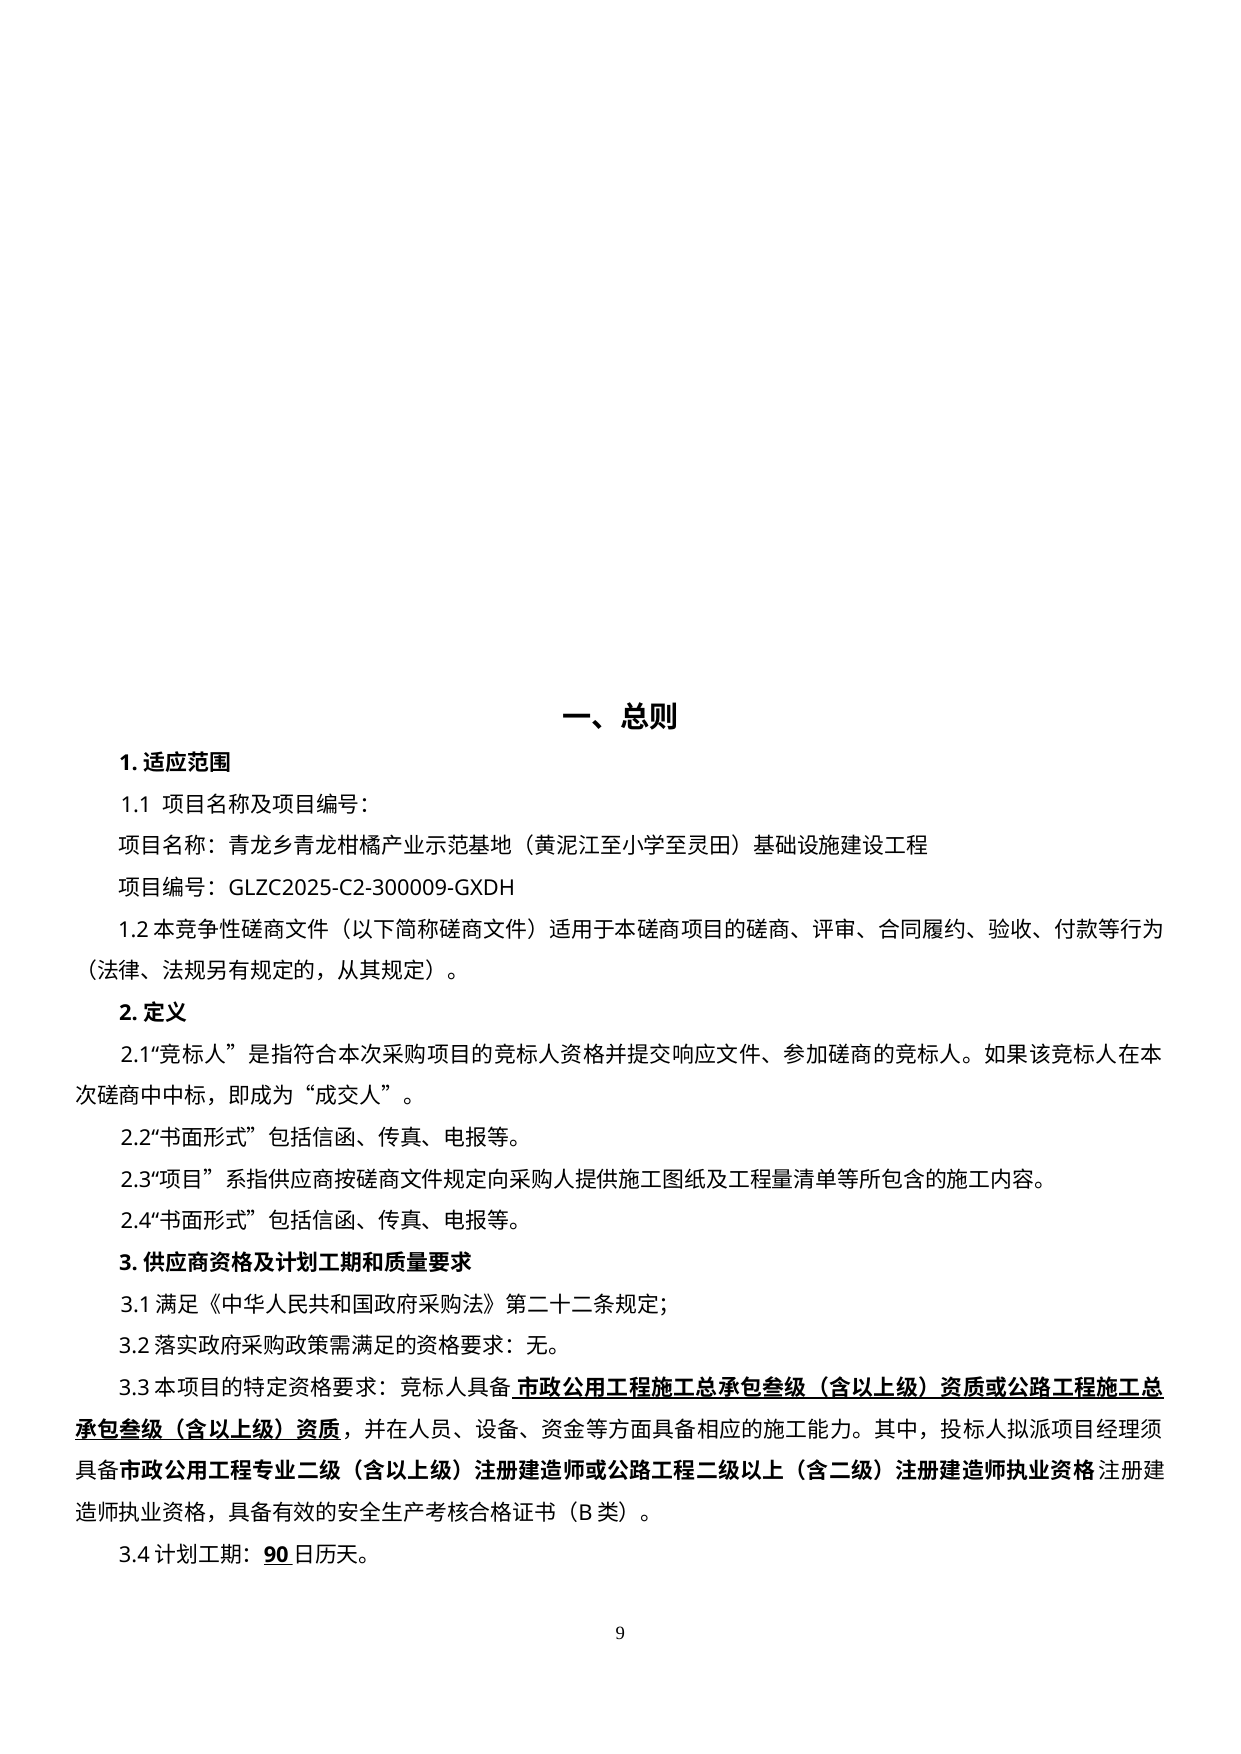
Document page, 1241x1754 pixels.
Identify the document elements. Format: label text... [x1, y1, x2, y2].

text 2.3“项目”系指供应商按磋商文件规定向采购人提供施工图纸及工程量清单等所包含的施工内容。 [75, 1154, 1165, 1195]
subtitle 2. 定义 [75, 987, 1165, 1029]
text 3.1满足《中华人民共和国政府采购法》第二十二条规定； [75, 1279, 1165, 1320]
text 2.1“竞标人”是指符合本次采购项目的竞标人资格并提交响应文件、参加磋商的竞标人。如果该竞标人在本次磋商中中标，即成为“成交人”。 [75, 1029, 1165, 1112]
text 1.1 项目名称及项目编号： [75, 779, 1165, 820]
text 项目名称：青龙乡青龙柑橘产业示范基地（黄泥江至小学至灵田）基础设施建设工程 [75, 820, 1165, 862]
subtitle 1. 适应范围 [75, 737, 1165, 779]
text 2.2“书面形式”包括信函、传真、电报等。 [75, 1112, 1165, 1154]
subtitle 3. 供应商资格及计划工期和质量要求 [75, 1237, 1165, 1279]
text 一、总则 [75, 689, 1165, 737]
text 3.3本项目的特定资格要求：竞标人具备 市政公用工程施工总承包叁级（含以上级）资质或公路工程施工总承包叁级（含以上级）资质，并在人员、设备、资金等方面具备相应的施工能力。其中，投标人拟派项目经理须具备市政公用工程专业二级（含以上级）注册建造师或公路工程二级以上（含二级）注册建造师执业资格注册建造师执业资格，具备有效的安全生产考核合格证书（B类）。 [75, 1362, 1165, 1529]
text 项目编号：GLZC2025-C2-300009-GXDH [75, 862, 1165, 904]
text 3.2落实政府采购政策需满足的资格要求：无。 [75, 1320, 1165, 1362]
text 2.4“书面形式”包括信函、传真、电报等。 [75, 1195, 1165, 1237]
text 3.4计划工期：90日历天。 [75, 1529, 1165, 1570]
text 1.2本竞争性磋商文件（以下简称磋商文件）适用于本磋商项目的磋商、评审、合同履约、验收、付款等行为（法律、法规另有规定的，从其规定）。 [75, 904, 1165, 987]
